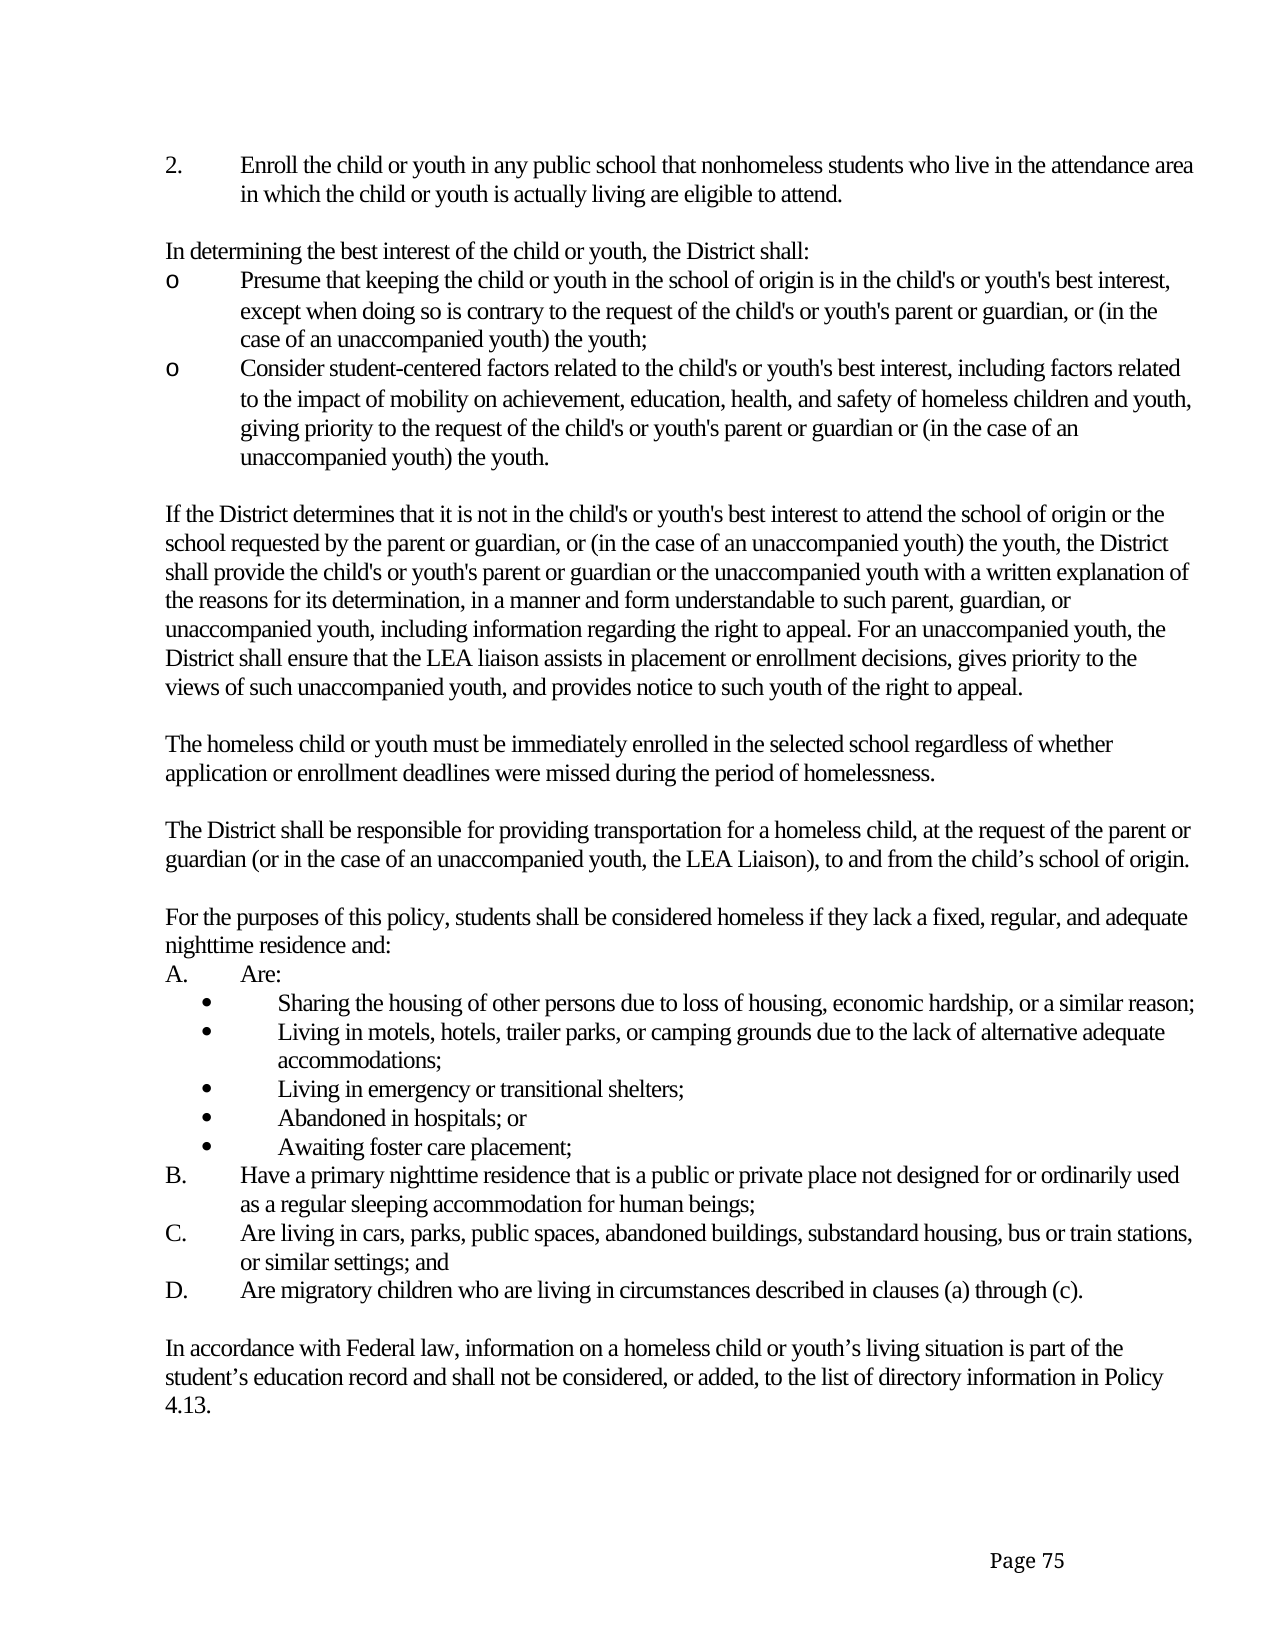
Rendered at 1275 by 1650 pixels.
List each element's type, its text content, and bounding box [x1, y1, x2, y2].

list Have a primary nighttime residence that is a public or private place not designed for or ordinarily used as a regular sleeping accommodation for human beings; [165, 1160, 1196, 1218]
list Consider student-centered factors related to the child's or youth's best interest, including factors related to the impact of mobility on achievement, education, health, and safety of homeless children and youth, giving priority to the request of the child's or youth's parent or guardian or (in the case of an unaccompanied youth) the youth. [165, 353, 1196, 470]
list Living in emergency or transitional shelters; [202, 1074, 1196, 1103]
list Living in motels, hotels, trailer parks, or camping grounds due to the lack of alternative adequate accommodations; [202, 1017, 1196, 1074]
list Presume that keeping the child or youth in the school of origin is in the child's or youth's best interest, except when doing so is contrary to the request of the child's or youth's parent or guardian, or (in the case of an unaccompanied youth) the youth; [165, 265, 1196, 353]
text In determining the best interest of the child or youth, the District shall: [165, 236, 1196, 265]
list Sharing the housing of other persons due to loss of housing, economic hardship, or a similar reason; [202, 988, 1196, 1017]
text The homeless child or youth must be immediately enrolled in the selected school regardless of whether application or enrollment deadlines were missed during the period of homelessness. [165, 729, 1196, 787]
list Are migratory children who are living in circumstances described in clauses (a) through (c). [165, 1275, 1196, 1304]
list Enroll the child or youth in any public school that nonhomeless students who live in the attendance area in which the child or youth is actually living are eligible to attend. [165, 150, 1196, 207]
text For the purposes of this policy, students shall be considered homeless if they lack a fixed, regular, and adequate nighttime residence and: [165, 902, 1196, 959]
text If the District determines that it is not in the child's or youth's best interest to attend the school of origin or the school requested by the parent or guardian, or (in the case of an unaccompanied youth) the youth, the District shall provide the child's or youth's parent or guardian or the unaccompanied youth with a written explanation of the reasons for its determination, in a manner and form understandable to such parent, guardian, or unaccompanied youth, including information regarding the right to appeal. For an unaccompanied youth, the District shall ensure that the LEA liaison assists in placement or enrollment decisions, gives priority to the views of such unaccompanied youth, and provides notice to such youth of the right to appeal. [165, 499, 1196, 700]
text The District shall be responsible for providing transportation for a homeless child, at the request of the parent or guardian (or in the case of an unaccompanied youth, the LEA Liaison), to and from the child’s school of origin. [165, 815, 1196, 873]
list Are: [165, 959, 1196, 988]
text In accordance with Federal law, information on a homeless child or youth’s living situation is part of the student’s education record and shall not be considered, or added, to the list of directory information in Policy 4.13. [165, 1333, 1196, 1419]
list Awaiting foster care placement; [202, 1132, 1196, 1160]
list Are living in cars, parks, public spaces, abandoned buildings, substandard housing, bus or train stations, or similar settings; and [165, 1218, 1196, 1275]
list Abandoned in hospitals; or [202, 1103, 1196, 1132]
